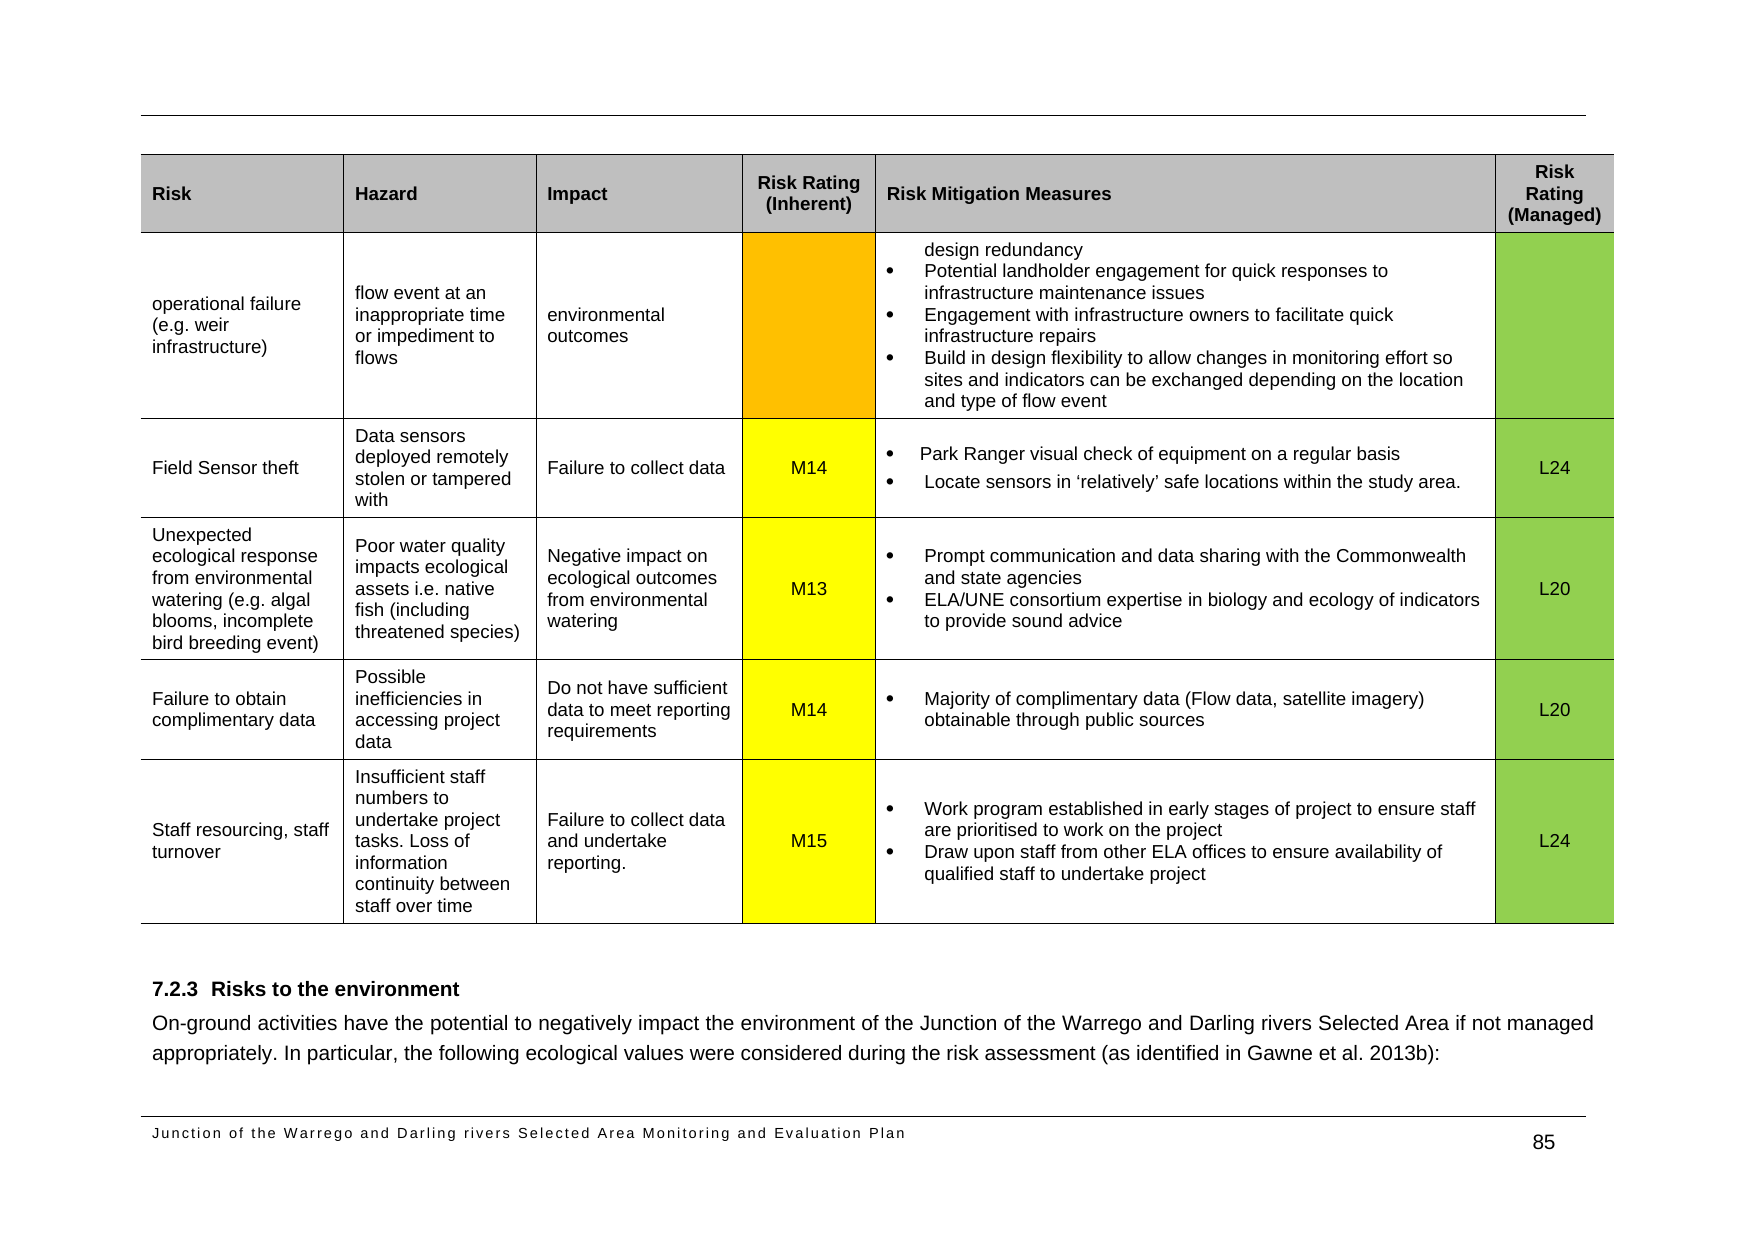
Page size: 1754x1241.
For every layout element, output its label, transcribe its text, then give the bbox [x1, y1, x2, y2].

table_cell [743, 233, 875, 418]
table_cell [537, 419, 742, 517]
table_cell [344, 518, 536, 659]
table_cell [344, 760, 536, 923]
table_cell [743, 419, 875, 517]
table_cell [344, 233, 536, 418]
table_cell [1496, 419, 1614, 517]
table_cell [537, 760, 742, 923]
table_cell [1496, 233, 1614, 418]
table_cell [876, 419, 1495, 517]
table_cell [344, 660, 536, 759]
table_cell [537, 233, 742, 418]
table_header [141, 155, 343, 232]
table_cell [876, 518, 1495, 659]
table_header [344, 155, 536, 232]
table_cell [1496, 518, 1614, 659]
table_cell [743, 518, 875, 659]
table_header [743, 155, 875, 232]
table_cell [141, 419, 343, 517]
subtitle Risks to the environment [152, 977, 1597, 1001]
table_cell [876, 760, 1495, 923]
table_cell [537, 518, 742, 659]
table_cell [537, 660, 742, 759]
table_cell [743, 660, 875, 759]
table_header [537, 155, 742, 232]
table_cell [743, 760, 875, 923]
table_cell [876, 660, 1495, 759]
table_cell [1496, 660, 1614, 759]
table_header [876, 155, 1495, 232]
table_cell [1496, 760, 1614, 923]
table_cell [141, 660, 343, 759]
text On-ground activities have the potential to negatively impact the environment of the Junction of the Warrego and Darling rivers Selected Area if not managed appropriately. In particular, the following ecological values were considered during the risk assessment (as identified in Gawne et al. 2013b): [152, 1007, 1597, 1066]
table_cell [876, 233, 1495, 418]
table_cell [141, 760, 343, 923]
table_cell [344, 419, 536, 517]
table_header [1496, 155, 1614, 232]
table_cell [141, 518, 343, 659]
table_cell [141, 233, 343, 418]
